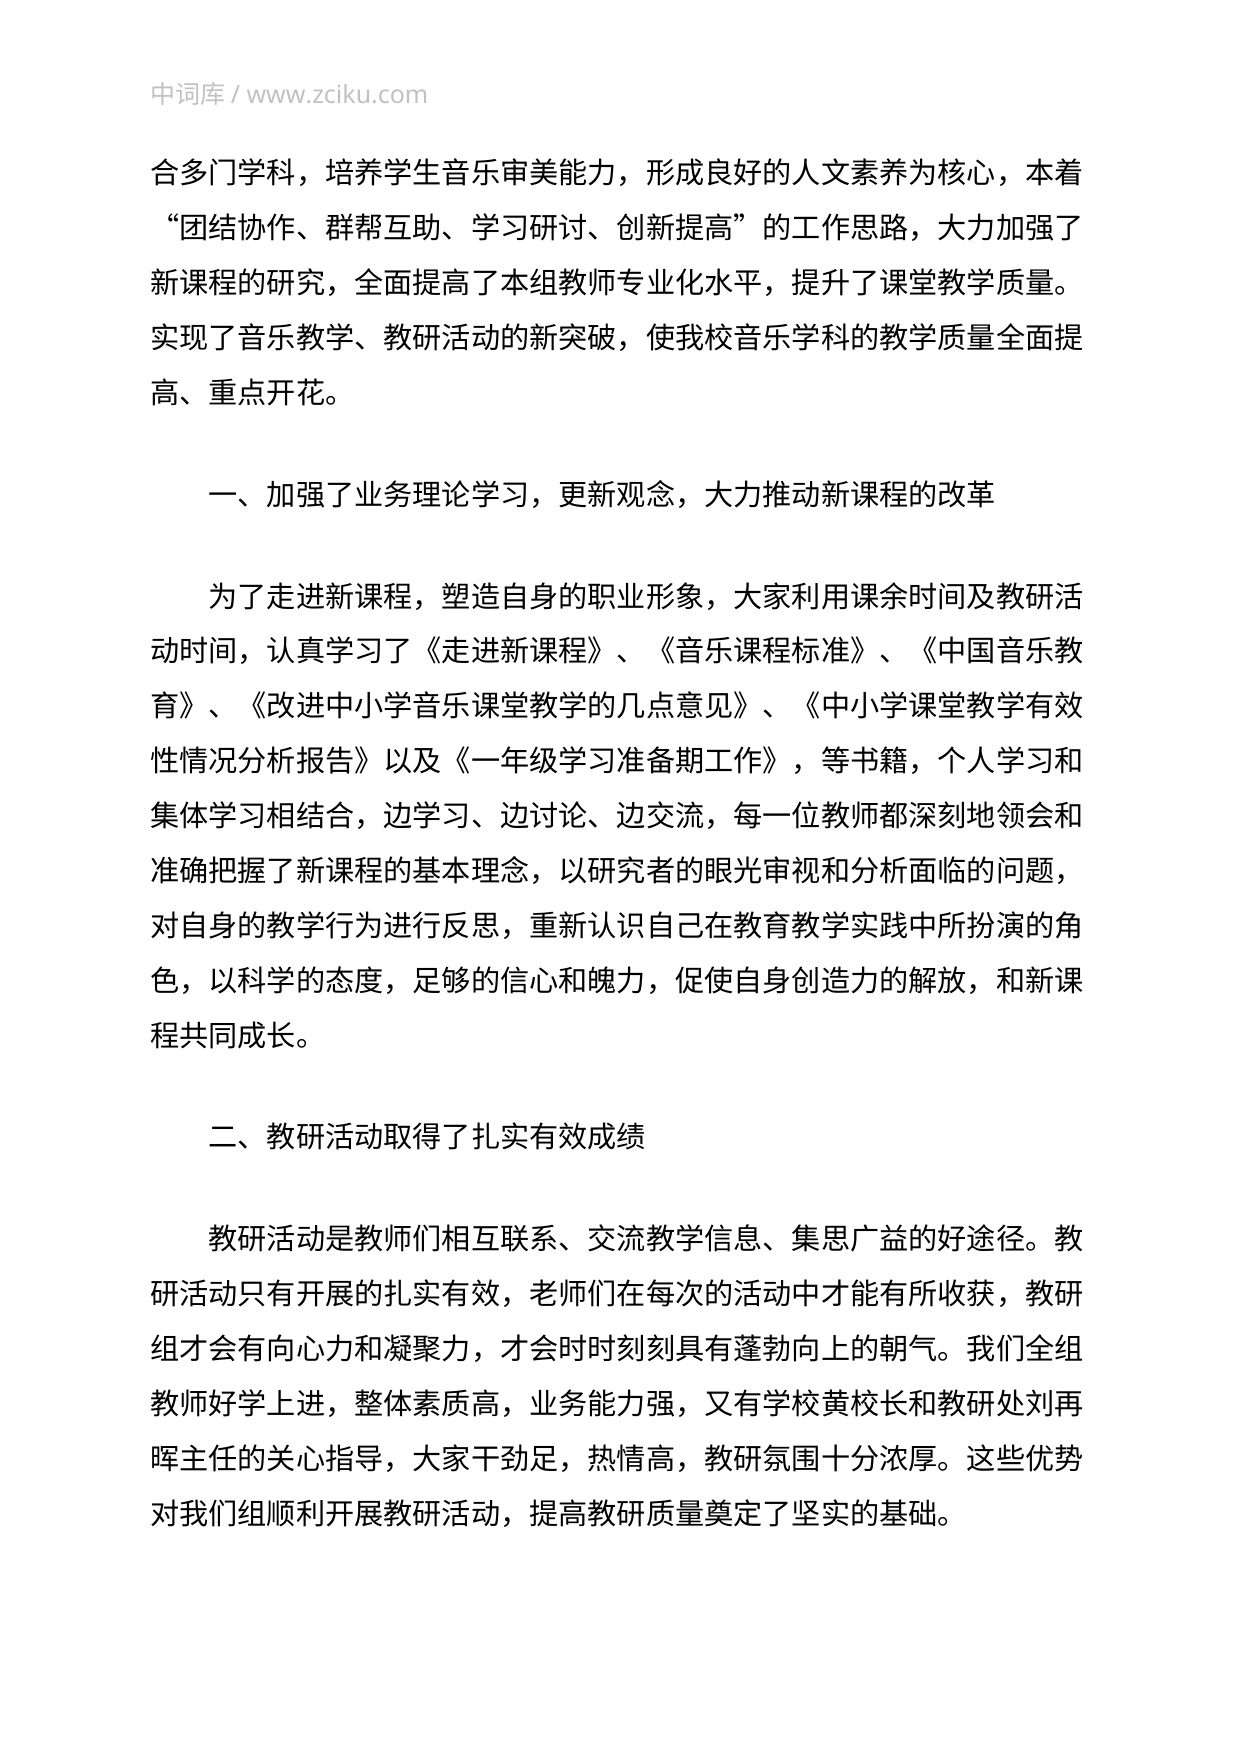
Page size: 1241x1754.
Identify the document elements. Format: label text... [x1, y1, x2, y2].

text 二、教研活动取得了扎实有效成绩 [150, 1114, 1090, 1156]
text 为了走进新课程，塑造自身的职业形象，大家利用课余时间及教研活动时间，认真学习了《走进新课程》、《音乐课程标准》、《中国音乐教育》、《改进中小学音乐课堂教学的几点意见》、《中小学课堂教学有效性情况分析报告》以及《一年级学习准备期工作》，等书籍，个人学习和集体学习相结合，边学习、边讨论、边交流，每一位教师都深刻地领会和准确把握了新课程的基本理念，以研究者的眼光审视和分析面临的问题，对自身的教学行为进行反思，重新认识自己在教育教学实践中所扮演的角色，以科学的态度，足够的信心和魄力，促使自身创造力的解放，和新课程共同成长。 [150, 573, 1090, 1054]
text 一、加强了业务理论学习，更新观念，大力推动新课程的改革 [150, 471, 1090, 514]
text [150, 150, 1090, 412]
text 教研活动是教师们相互联系、交流教学信息、集思广益的好途径。教研活动只有开展的扎实有效，老师们在每次的活动中才能有所收获，教研组才会有向心力和凝聚力，才会时时刻刻具有蓬勃向上的朝气。我们全组教师好学上进，整体素质高，业务能力强，又有学校黄校长和教研处刘再晖主任的关心指导，大家干劲足，热情高，教研氛围十分浓厚。这些优势对我们组顺利开展教研活动，提高教研质量奠定了坚实的基础。 [150, 1216, 1090, 1533]
